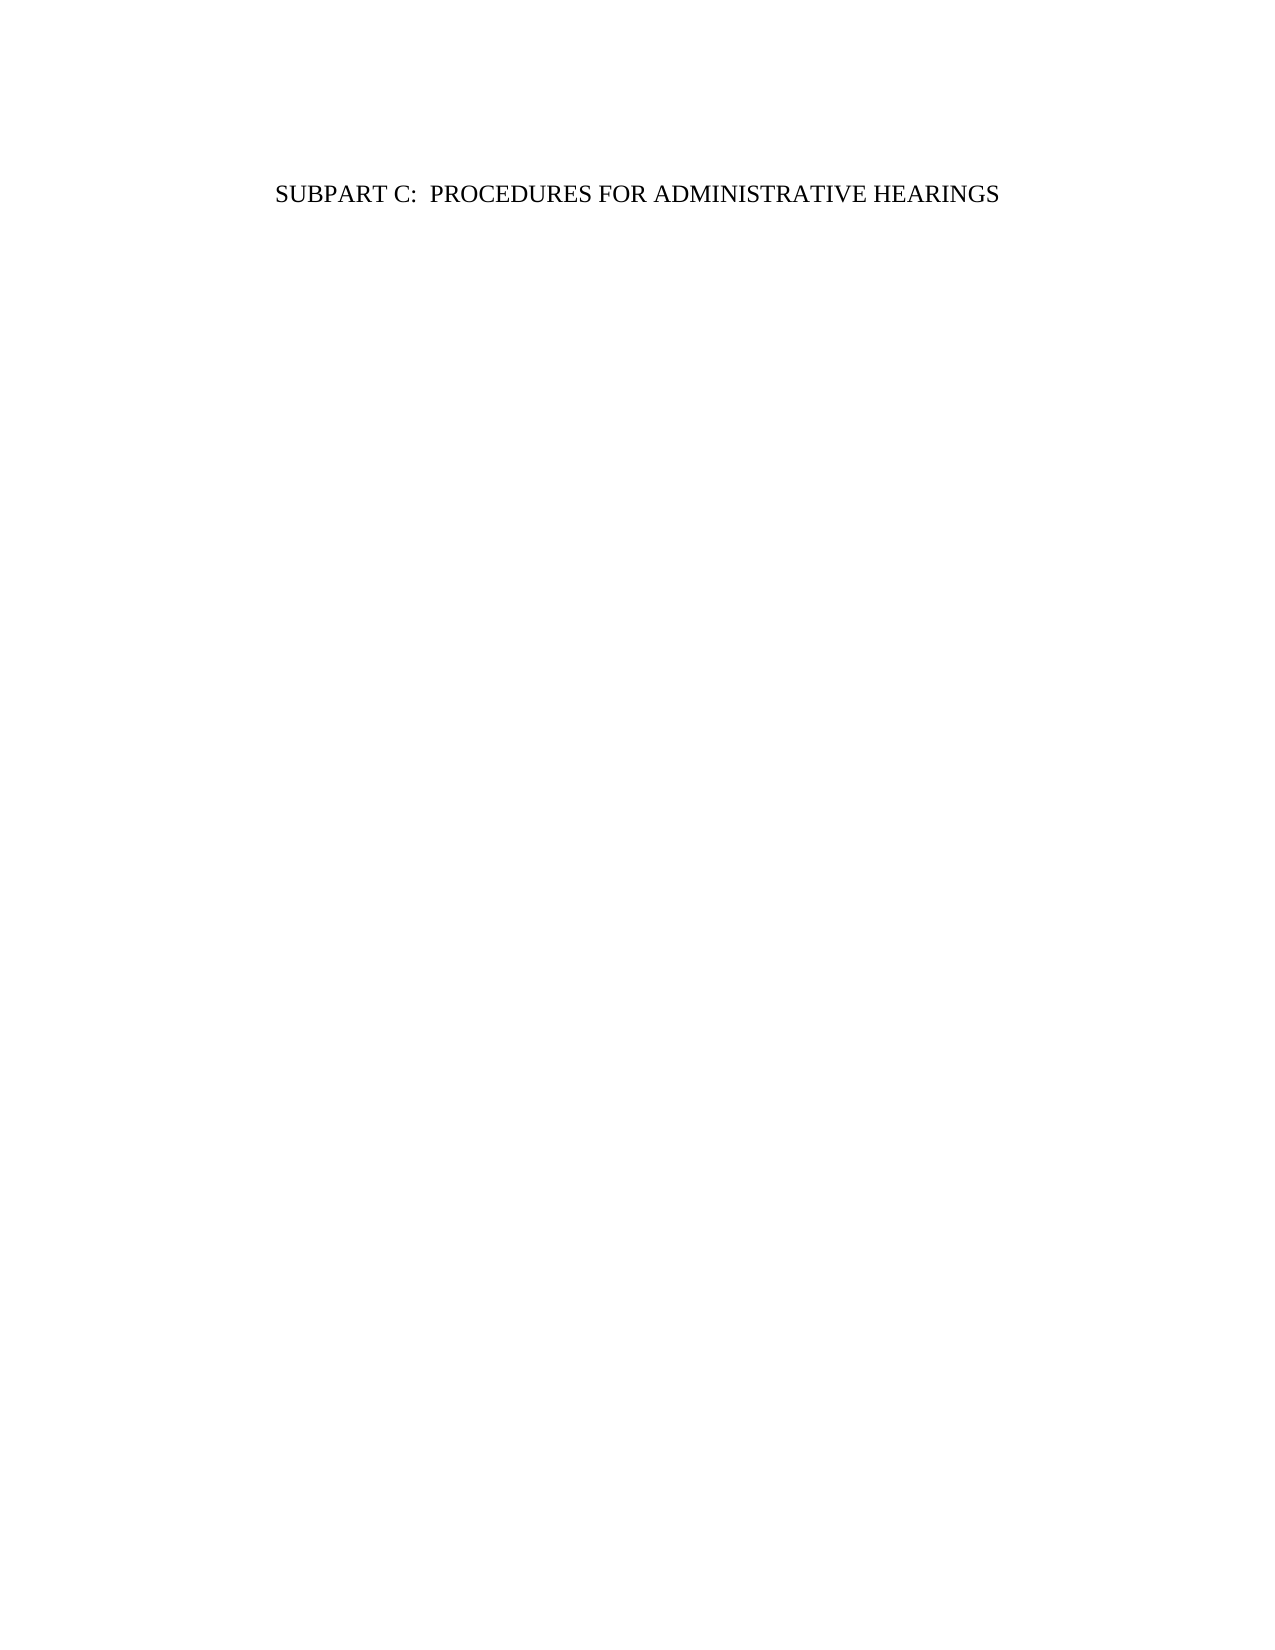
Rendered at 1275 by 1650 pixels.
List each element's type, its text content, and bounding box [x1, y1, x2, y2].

text SUBPART C: PROCEDURES FOR ADMINISTRATIVE HEARINGS [187, 179, 1087, 207]
